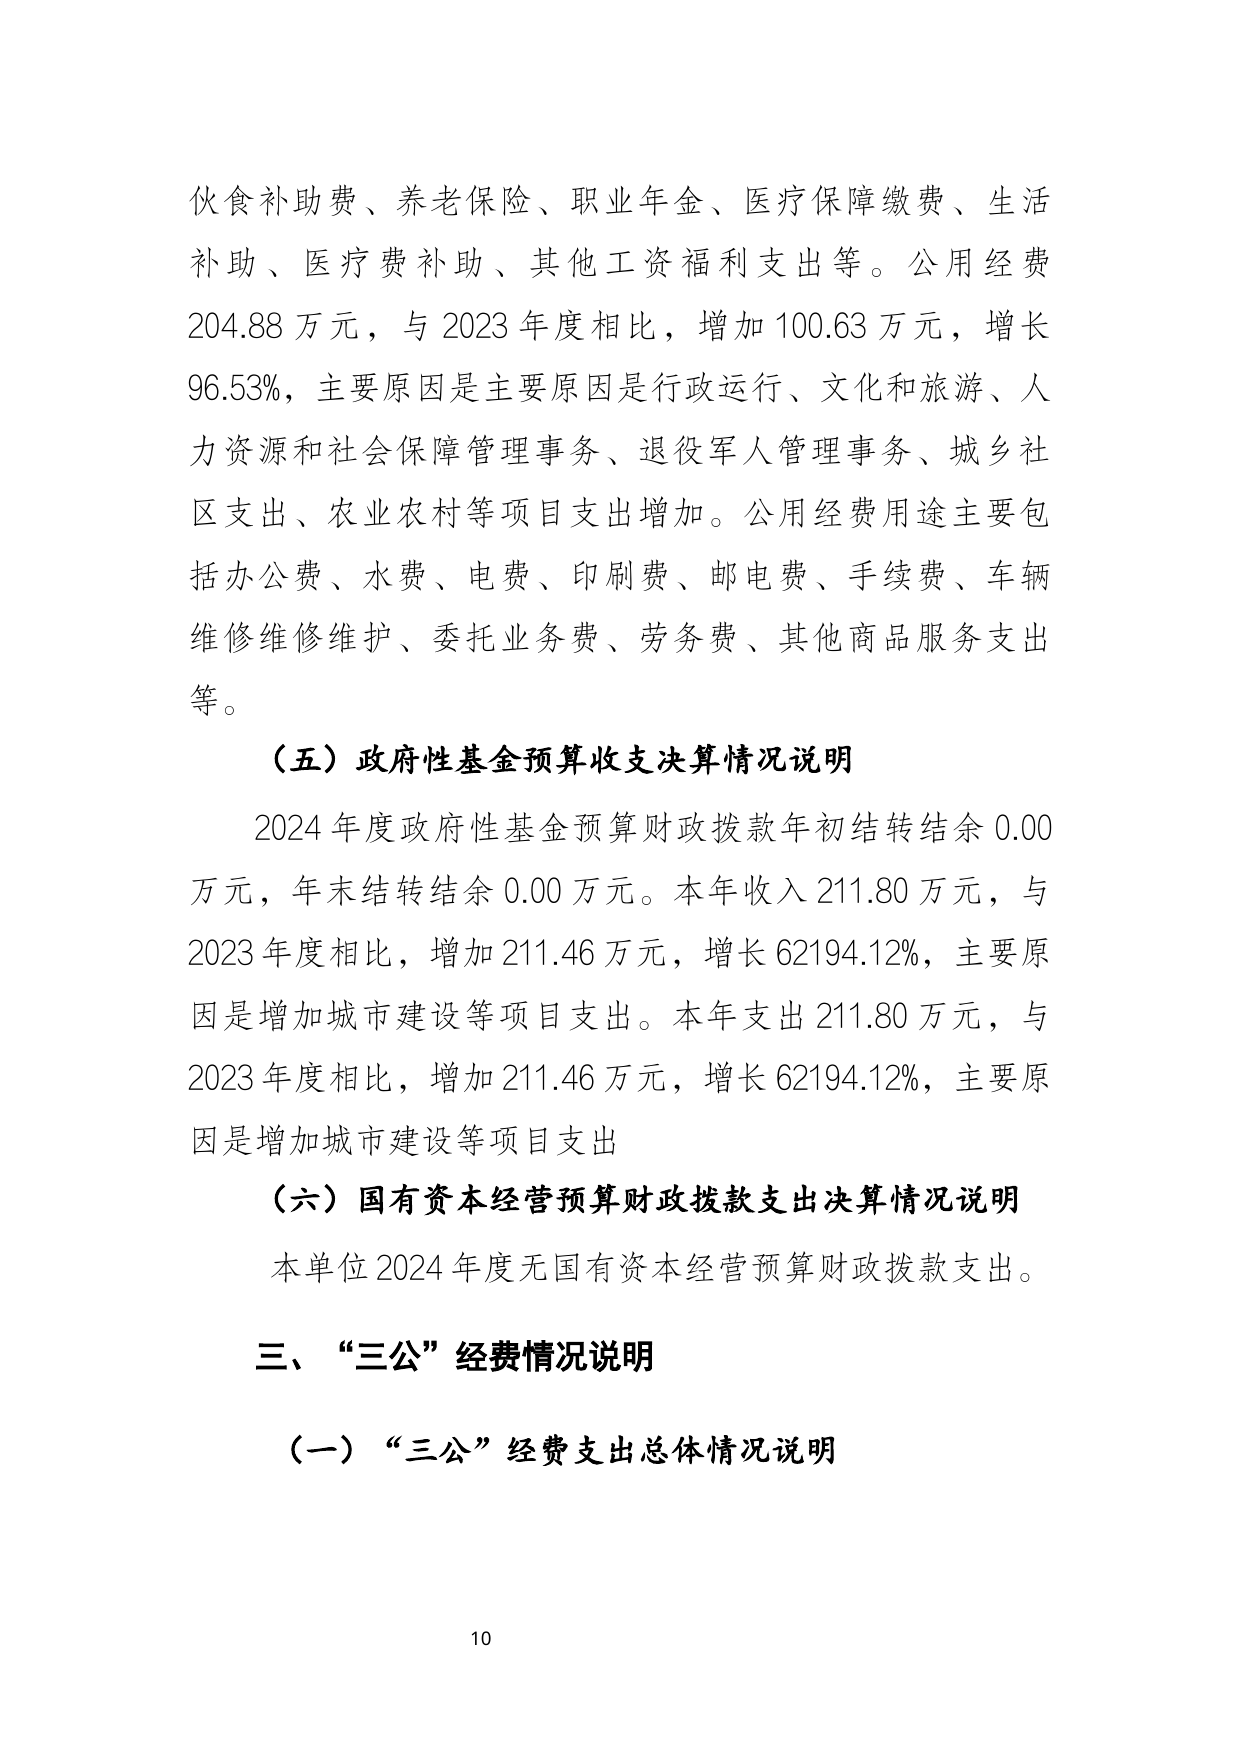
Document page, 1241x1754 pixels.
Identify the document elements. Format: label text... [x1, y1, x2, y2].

text （六）国有资本经营预算财政拨款支出决算情况说明 [187, 1164, 1053, 1229]
text 2024年度政府性基金预算财政拨款年初结转结余0.00万元，年末结转结余0.00万元。本年收入211.80万元，与2023年度相比，增加211.46万元，增长62194.12%，主要原因是增加城市建设等项目支出。本年支出211.80万元，与2023年度相比，增加211.46万元，增长62194.12%，主要原因是增加城市建设等项目支出 [187, 789, 1053, 1164]
text （五）政府性基金预算收支决算情况说明 [187, 724, 1053, 789]
text 本单位2024年度无国有资本经营预算财政拨款支出。 [187, 1229, 1053, 1292]
text 三、“三公”经费情况说明 [187, 1321, 1053, 1386]
text （一）“三公”经费支出总体情况说明 [187, 1415, 1053, 1480]
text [187, 162, 1053, 724]
